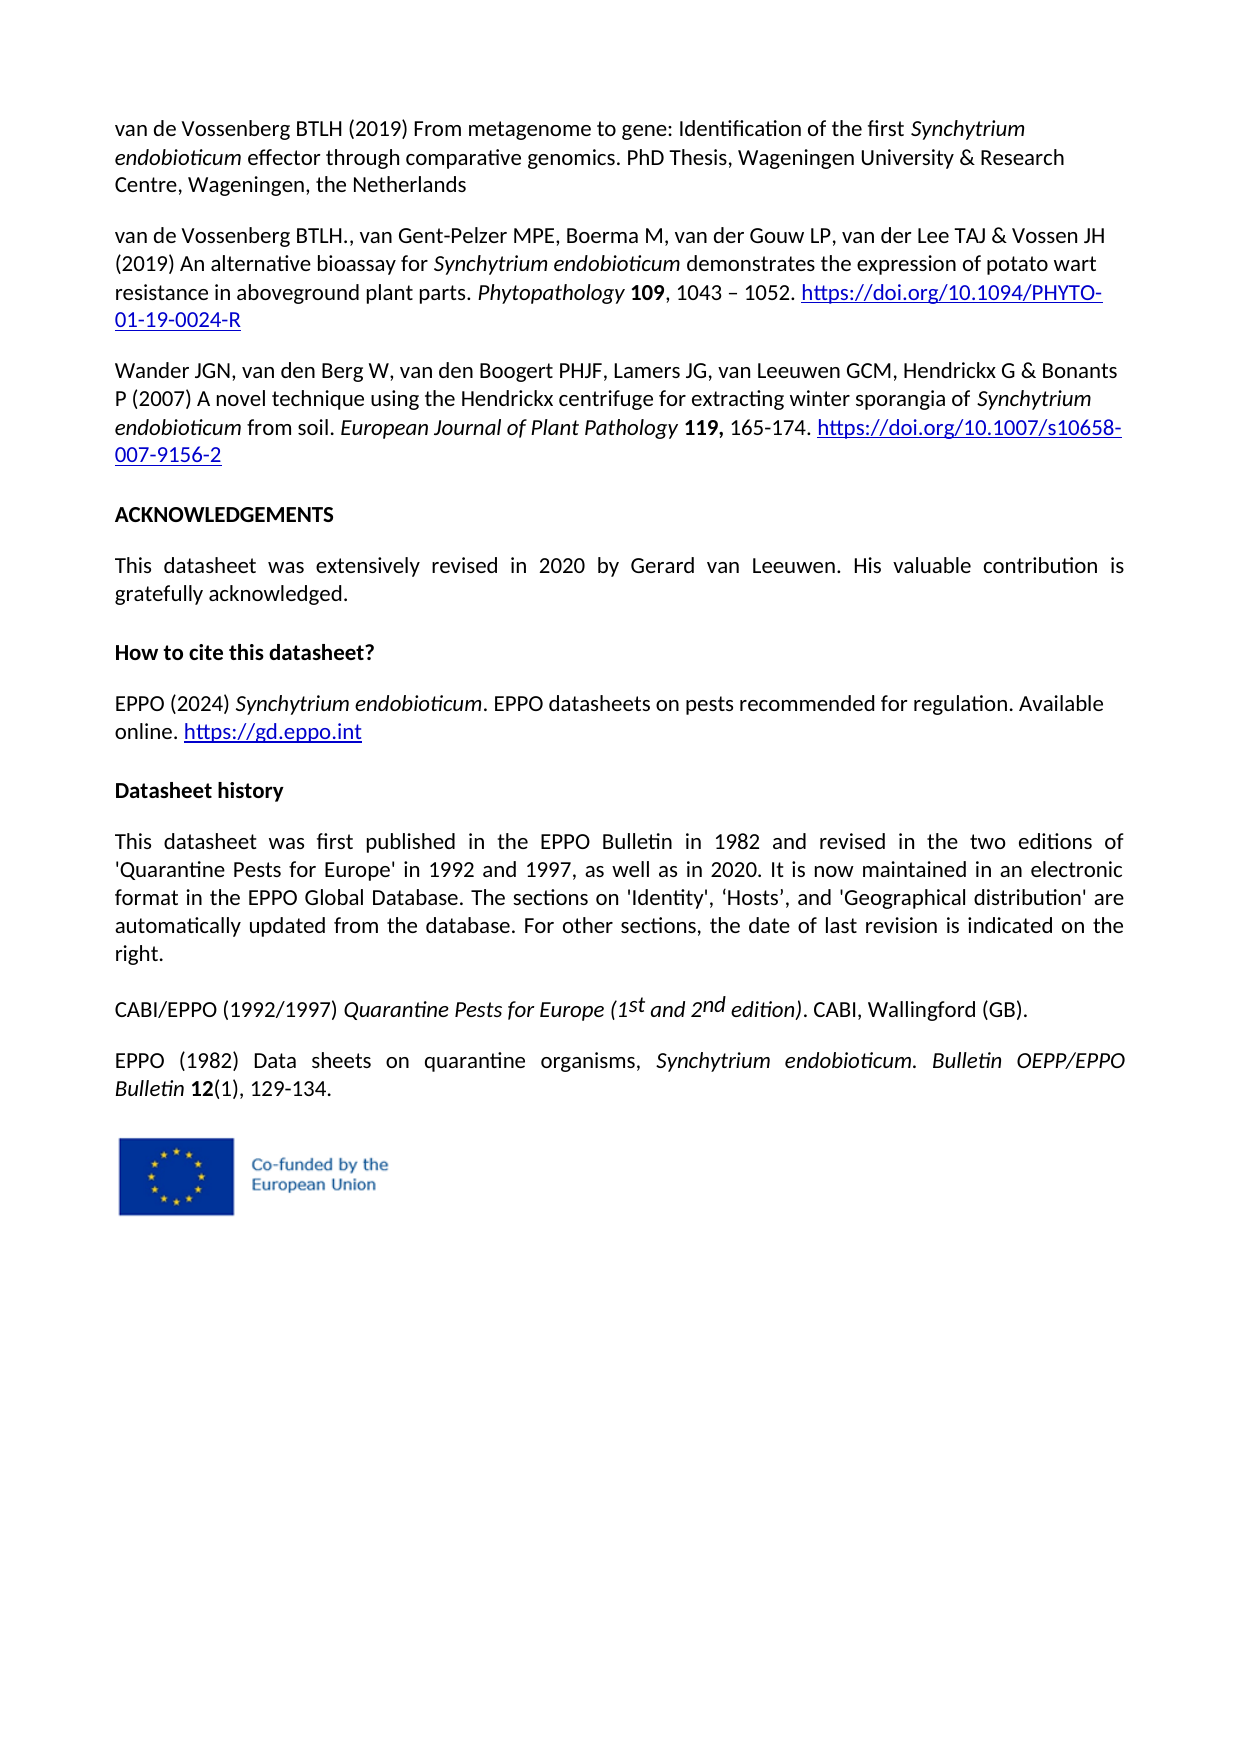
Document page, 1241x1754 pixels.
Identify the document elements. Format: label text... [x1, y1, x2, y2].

text How to cite this datasheet? [114, 638, 1126, 666]
text Wander JGN, van den Berg W, van den Boogert PHJF, Lamers JG, van Leeuwen GCM, Hendrickx G & Bonants P (2007) A novel technique using the Hendrickx centrifuge for extracting winter sporangia of Synchytrium endobioticum from soil. European Journal of Plant Pathology 119, 165-174. https://doi.org/10.1007/s10658-007-9156-2 [114, 357, 1126, 469]
text CABI/EPPO (1992/1997) Quarantine Pests for Europe (1st and 2nd edition). CABI, Wallingford (GB). [114, 990, 1126, 1023]
text EPPO (1982) Data sheets on quarantine organisms, Synchytrium endobioticum. Bulletin OEPP/EPPO Bulletin 12(1), 129-134. [114, 1046, 1126, 1102]
text Datasheet history [114, 776, 1126, 804]
picture [114, 1125, 410, 1225]
text This datasheet was extensively revised in 2020 by Gerard van Leeuwen. His valuable contribution is gratefully acknowledged. [114, 551, 1126, 607]
text EPPO (2024) Synchytrium endobioticum. EPPO datasheets on pests recommended for regulation. Available online. https://gd.eppo.int [114, 689, 1126, 745]
text This datasheet was first published in the EPPO Bulletin in 1982 and revised in the two editions of 'Quarantine Pests for Europe' in 1992 and 1997, as well as in 2020. It is now maintained in an electronic format in the EPPO Global Database. The sections on 'Identity', ‘Hosts’, and 'Geographical distribution' are automatically updated from the database. For other sections, the date of last revision is indicated on the right. [114, 827, 1126, 967]
text van de Vossenberg BTLH (2019) From metagenome to gene: Identification of the first Synchytrium endobioticum effector through comparative genomics. PhD Thesis, Wageningen University & Research Centre, Wageningen, the Netherlands [114, 114, 1126, 199]
text van de Vossenberg BTLH., van Gent-Pelzer MPE, Boerma M, van der Gouw LP, van der Lee TAJ & Vossen JH (2019) An alternative bioassay for Synchytrium endobioticum demonstrates the expression of potato wart resistance in aboveground plant parts. Phytopathology 109, 1043 – 1052. https://doi.org/10.1094/PHYTO-01-19-0024-R [114, 222, 1126, 334]
text ACKNOWLEDGEMENTS [114, 500, 1126, 528]
